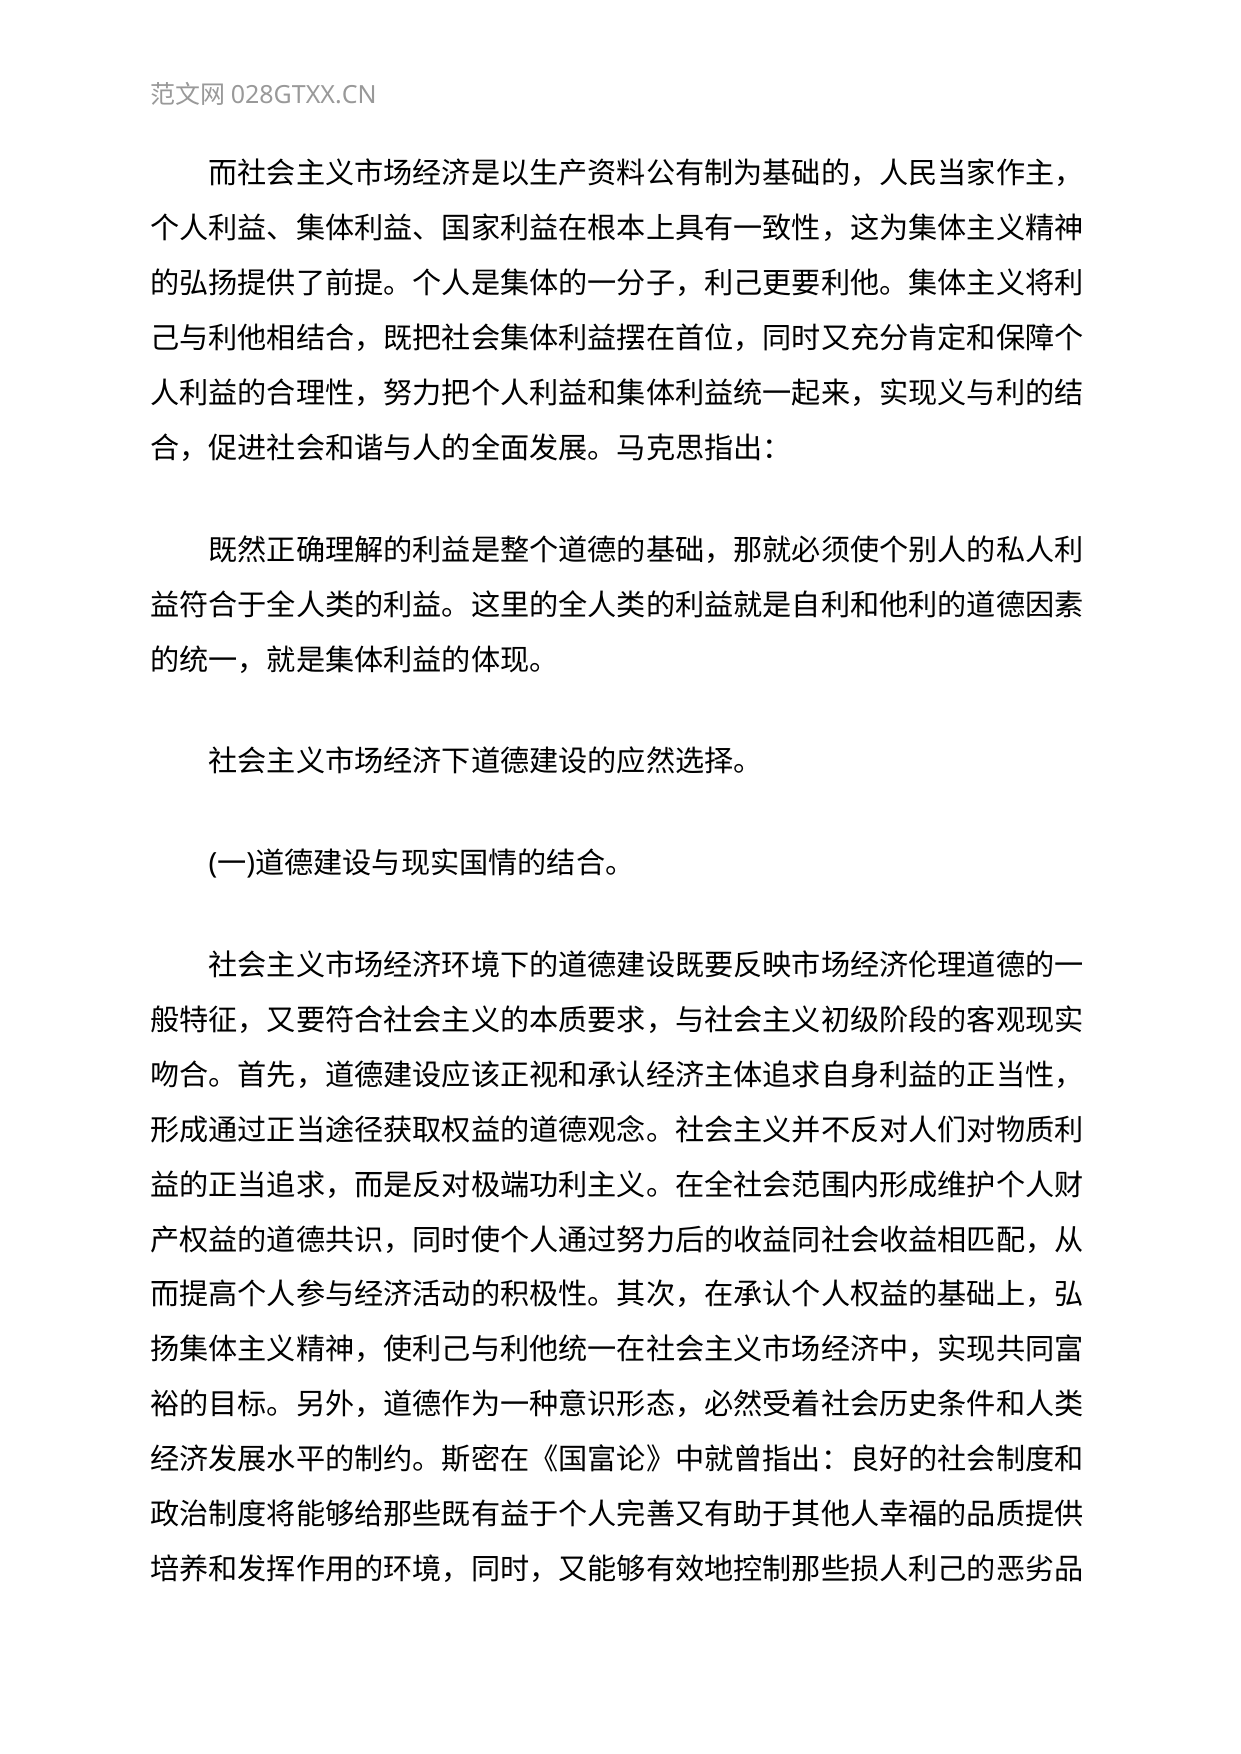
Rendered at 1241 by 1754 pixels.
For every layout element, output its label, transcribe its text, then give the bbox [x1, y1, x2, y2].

text 社会主义市场经济下道德建设的应然选择。 [150, 738, 1090, 780]
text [150, 942, 1090, 1588]
text (一)道德建设与现实国情的结合。 [150, 839, 1090, 882]
text 既然正确理解的利益是整个道德的基础，那就必须使个别人的私人利益符合于全人类的利益。这里的全人类的利益就是自利和他利的道德因素的统一，就是集体利益的体现。 [150, 526, 1090, 678]
text 而社会主义市场经济是以生产资料公有制为基础的，人民当家作主，个人利益、集体利益、国家利益在根本上具有一致性，这为集体主义精神的弘扬提供了前提。个人是集体的一分子，利己更要利他。集体主义将利己与利他相结合，既把社会集体利益摆在首位，同时又充分肯定和保障个人利益的合理性，努力把个人利益和集体利益统一起来，实现义与利的结合，促进社会和谐与人的全面发展。马克思指出： [150, 150, 1090, 467]
